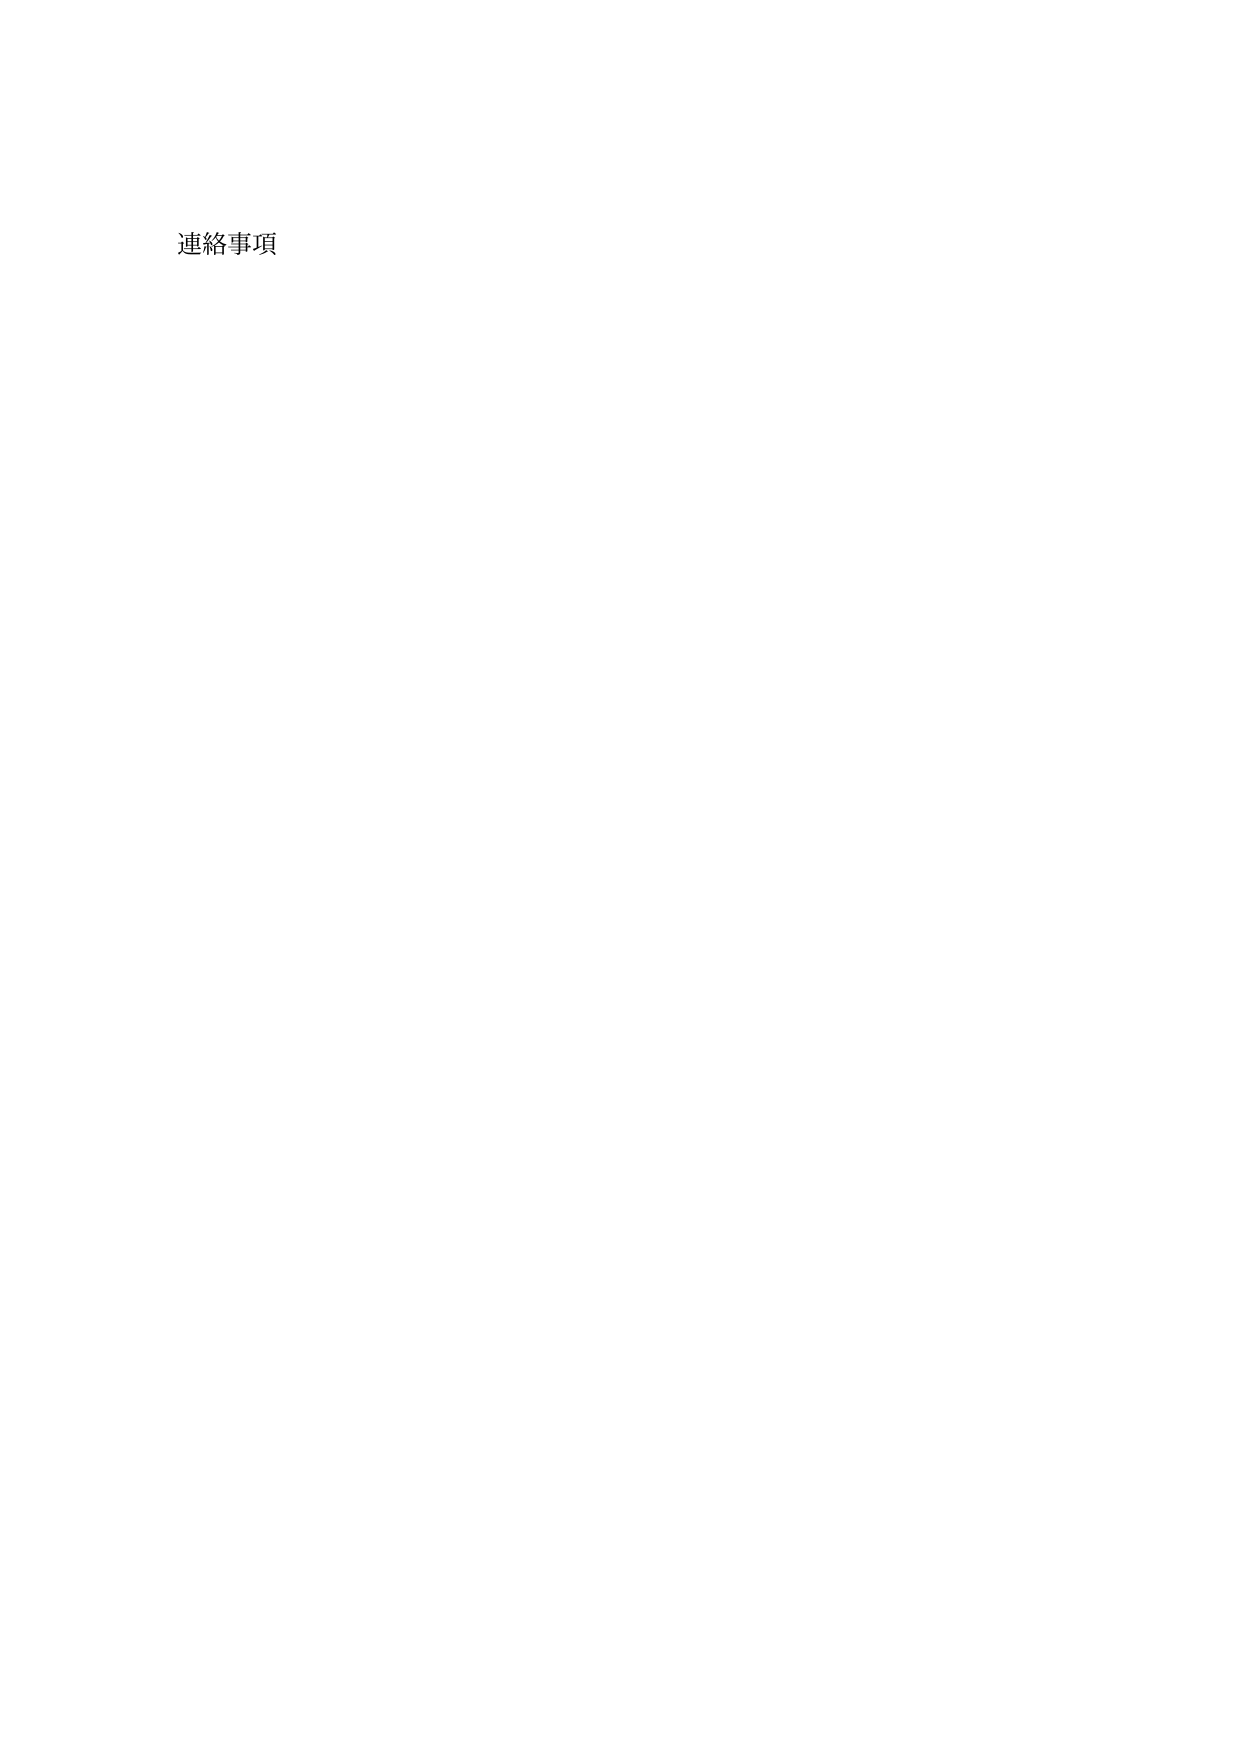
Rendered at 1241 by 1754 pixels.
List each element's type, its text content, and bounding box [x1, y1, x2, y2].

text 連絡事項 [177, 208, 1063, 277]
